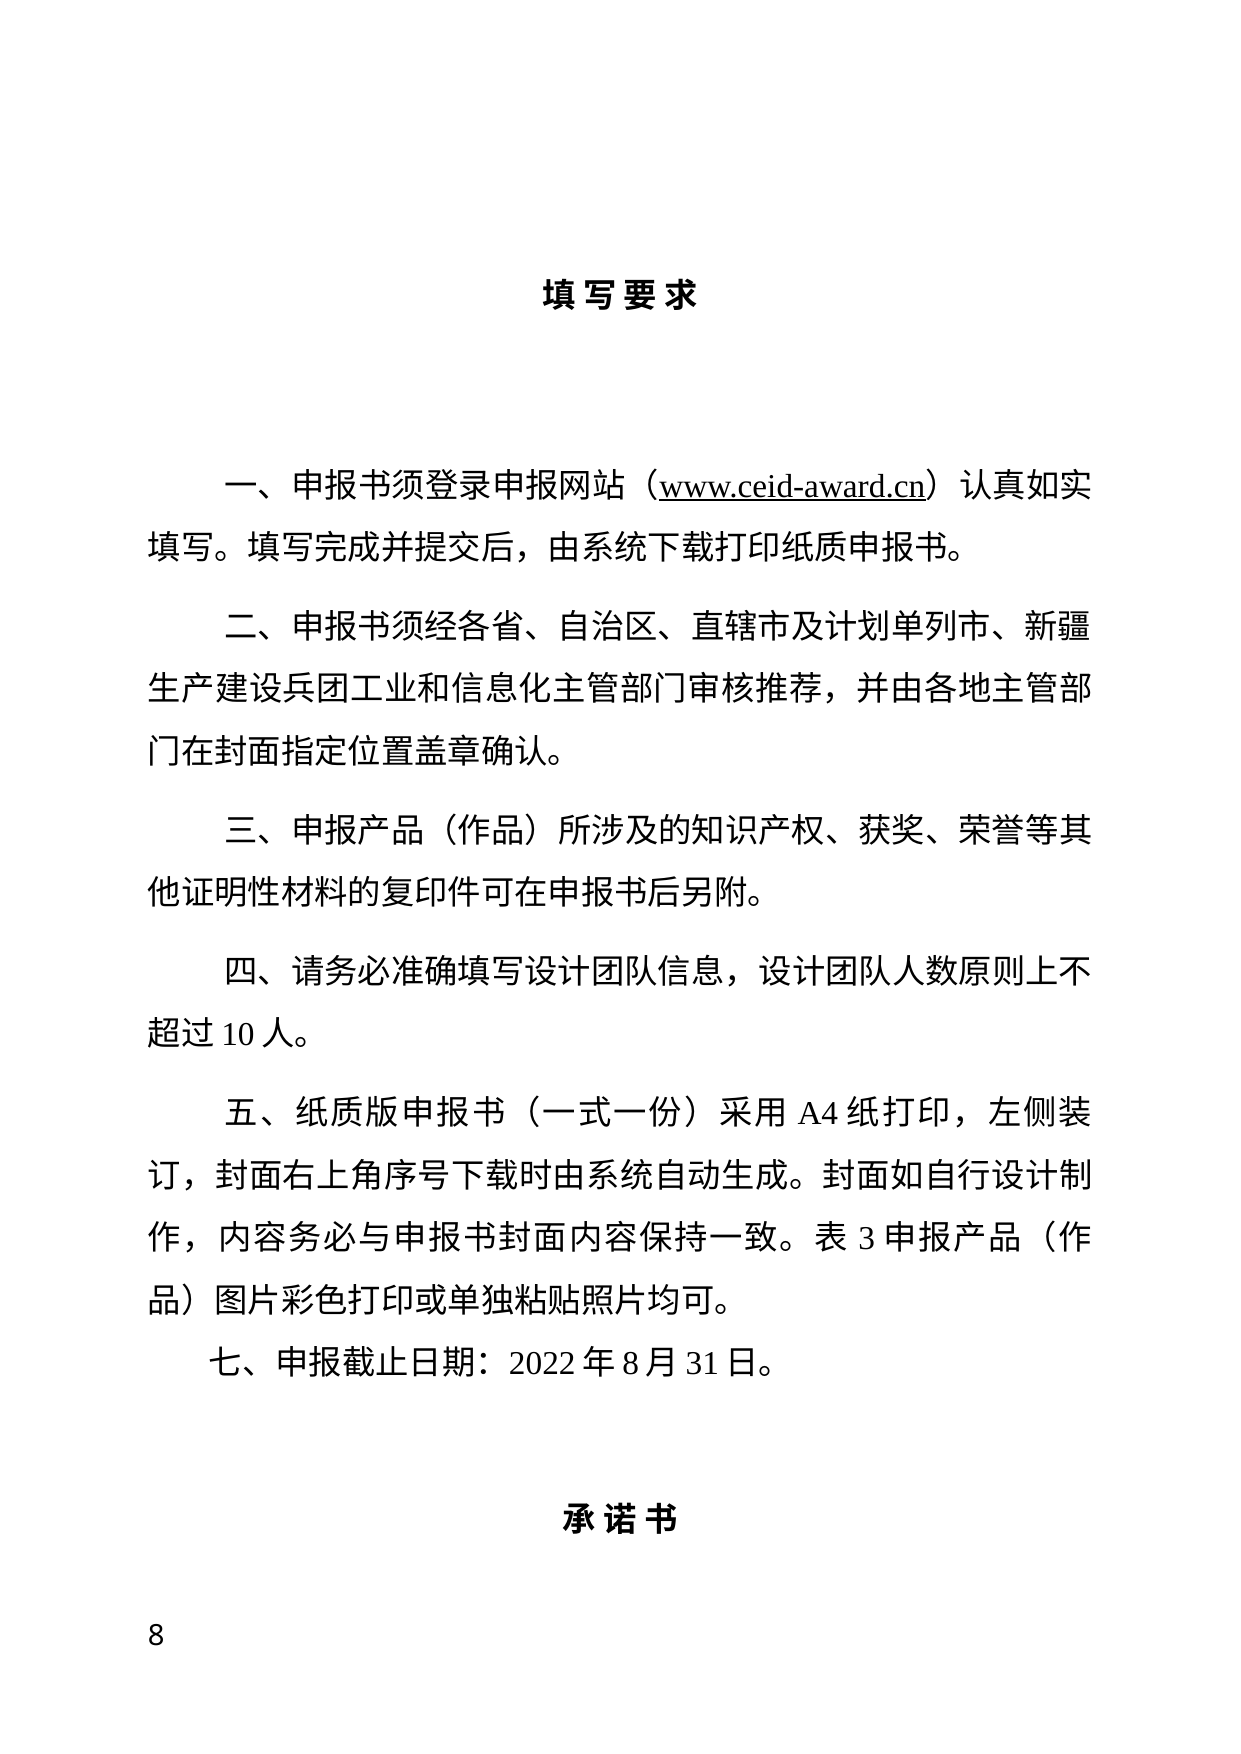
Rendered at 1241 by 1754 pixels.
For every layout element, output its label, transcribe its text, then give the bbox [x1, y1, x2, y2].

text 一、申报书须登录申报网站（www.ceid-award.cn）认真如实填写。填写完成并提交后，由系统下载打印纸质申报书。 [148, 447, 1092, 572]
text 填 写 要 求 [148, 257, 1092, 319]
text 五、纸质版申报书（一式一份）采用A4纸打印，左侧装订，封面右上角序号下载时由系统自动生成。封面如自行设计制作，内容务必与申报书封面内容保持一致。表3申报产品（作品）图片彩色打印或单独粘贴照片均可。 [148, 1074, 1092, 1324]
text 承 诺 书 [148, 1484, 1092, 1549]
text 二、申报书须经各省、自治区、直辖市及计划单列市、新疆生产建设兵团工业和信息化主管部门审核推荐，并由各地主管部门在封面指定位置盖章确认。 [148, 588, 1092, 776]
text 七、申报截止日期：2022年8月31日。 [159, 1324, 1092, 1387]
text 四、请务必准确填写设计团队信息，设计团队人数原则上不超过10人。 [148, 933, 1092, 1058]
text 三、申报产品（作品）所涉及的知识产权、获奖、荣誉等其他证明性材料的复印件可在申报书后另附。 [148, 792, 1092, 917]
